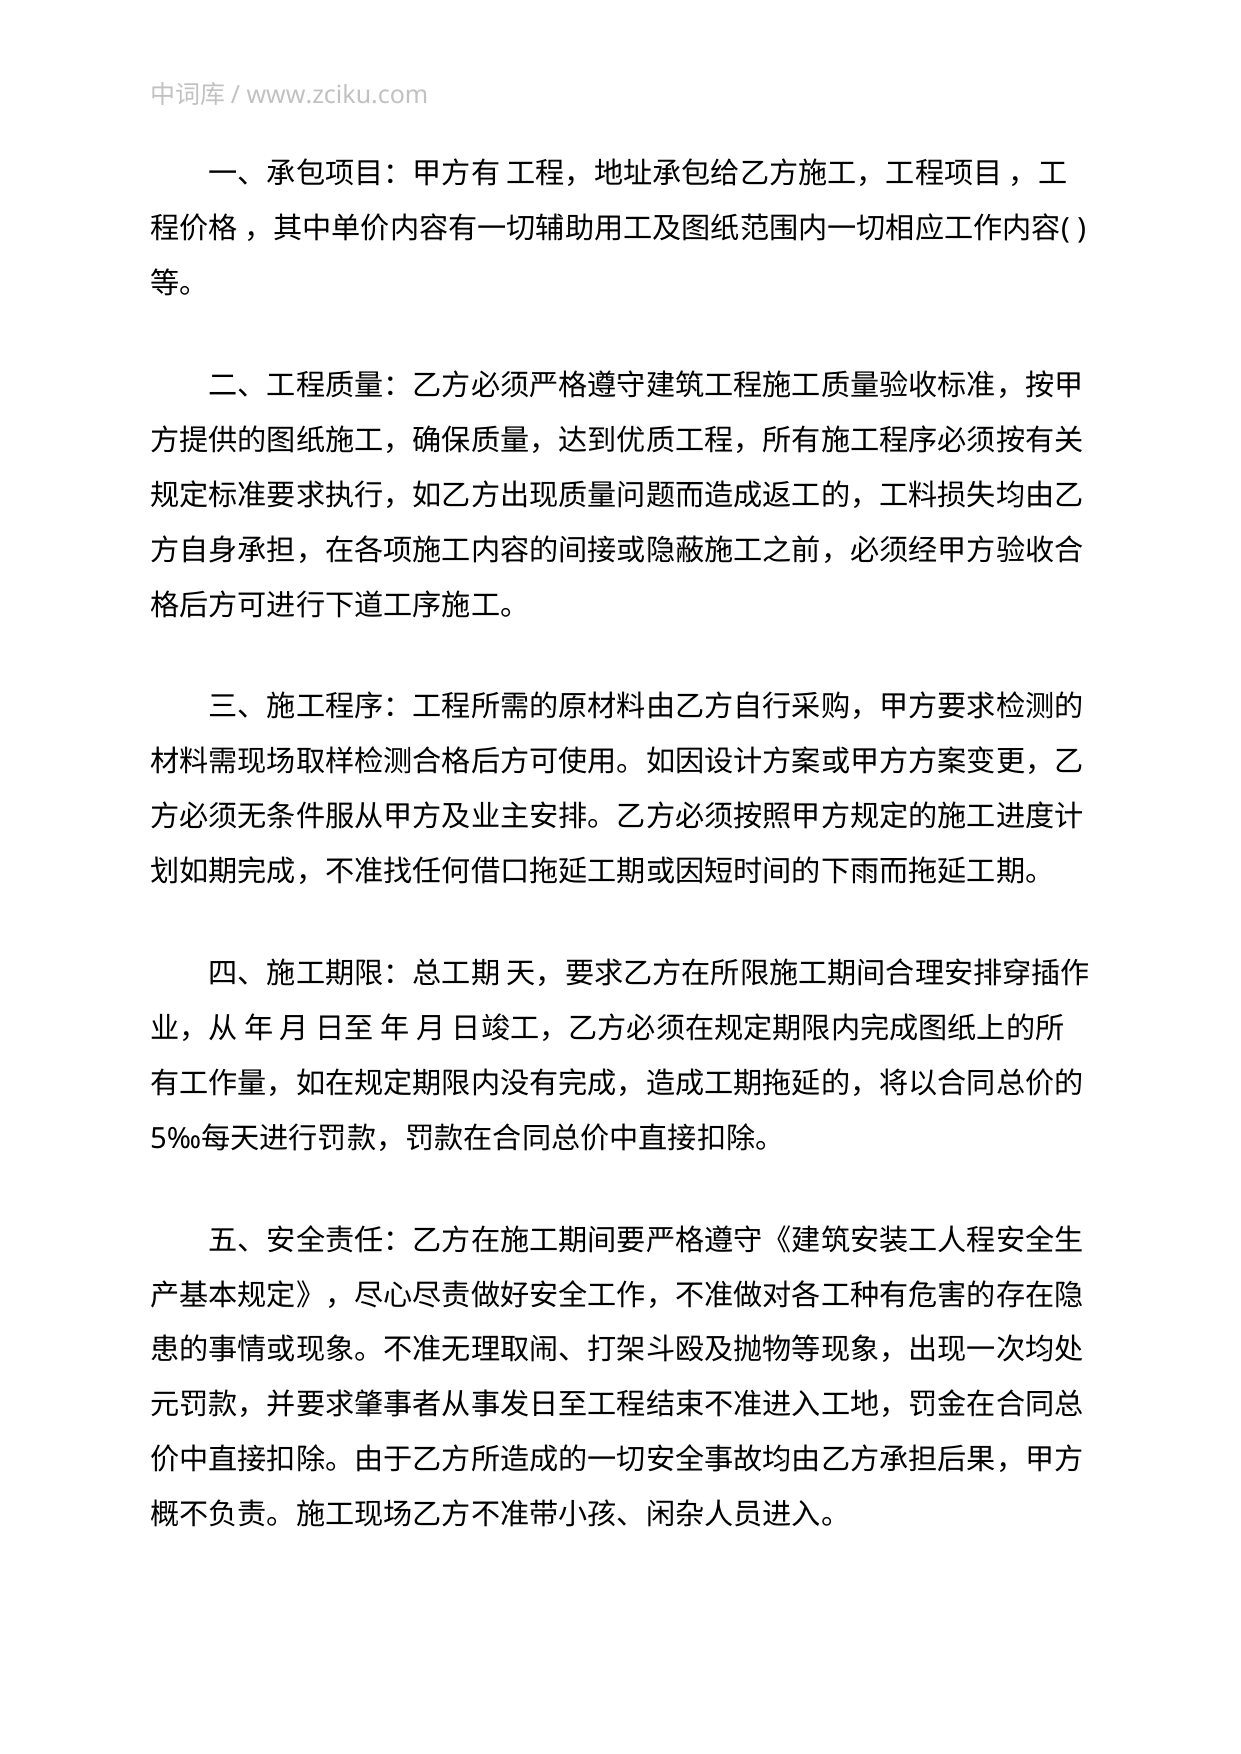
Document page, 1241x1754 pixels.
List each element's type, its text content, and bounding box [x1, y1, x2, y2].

text 三、施工程序：工程所需的原材料由乙方自行采购，甲方要求检测的材料需现场取样检测合格后方可使用。如因设计方案或甲方方案变更，乙方必须无条件服从甲方及业主安排。乙方必须按照甲方规定的施工进度计划如期完成，不准找任何借口拖延工期或因短时间的下雨而拖延工期。 [150, 683, 1090, 890]
text 四、施工期限：总工期 天，要求乙方在所限施工期间合理安排穿插作业，从 年 月 日至 年 月 日竣工，乙方必须在规定期限内完成图纸上的所有工作量，如在规定期限内没有完成，造成工期拖延的，将以合同总价的5‰每天进行罚款，罚款在合同总价中直接扣除。 [150, 949, 1090, 1157]
text 一、承包项目：甲方有 工程，地址承包给乙方施工，工程项目 ，工程价格 ，其中单价内容有一切辅助用工及图纸范围内一切相应工作内容( )等。 [150, 150, 1090, 302]
text 五、安全责任：乙方在施工期间要严格遵守《建筑安装工人程安全生产基本规定》，尽心尽责做好安全工作，不准做对各工种有危害的存在隐患的事情或现象。不准无理取闹、打架斗殴及抛物等现象，出现一次均处元罚款，并要求肇事者从事发日至工程结束不准进入工地，罚金在合同总价中直接扣除。由于乙方所造成的一切安全事故均由乙方承担后果，甲方概不负责。施工现场乙方不准带小孩、闲杂人员进入。 [150, 1216, 1090, 1533]
text 二、工程质量：乙方必须严格遵守建筑工程施工质量验收标准，按甲方提供的图纸施工，确保质量，达到优质工程，所有施工程序必须按有关规定标准要求执行，如乙方出现质量问题而造成返工的，工料损失均由乙方自身承担，在各项施工内容的间接或隐蔽施工之前，必须经甲方验收合格后方可进行下道工序施工。 [150, 362, 1090, 623]
